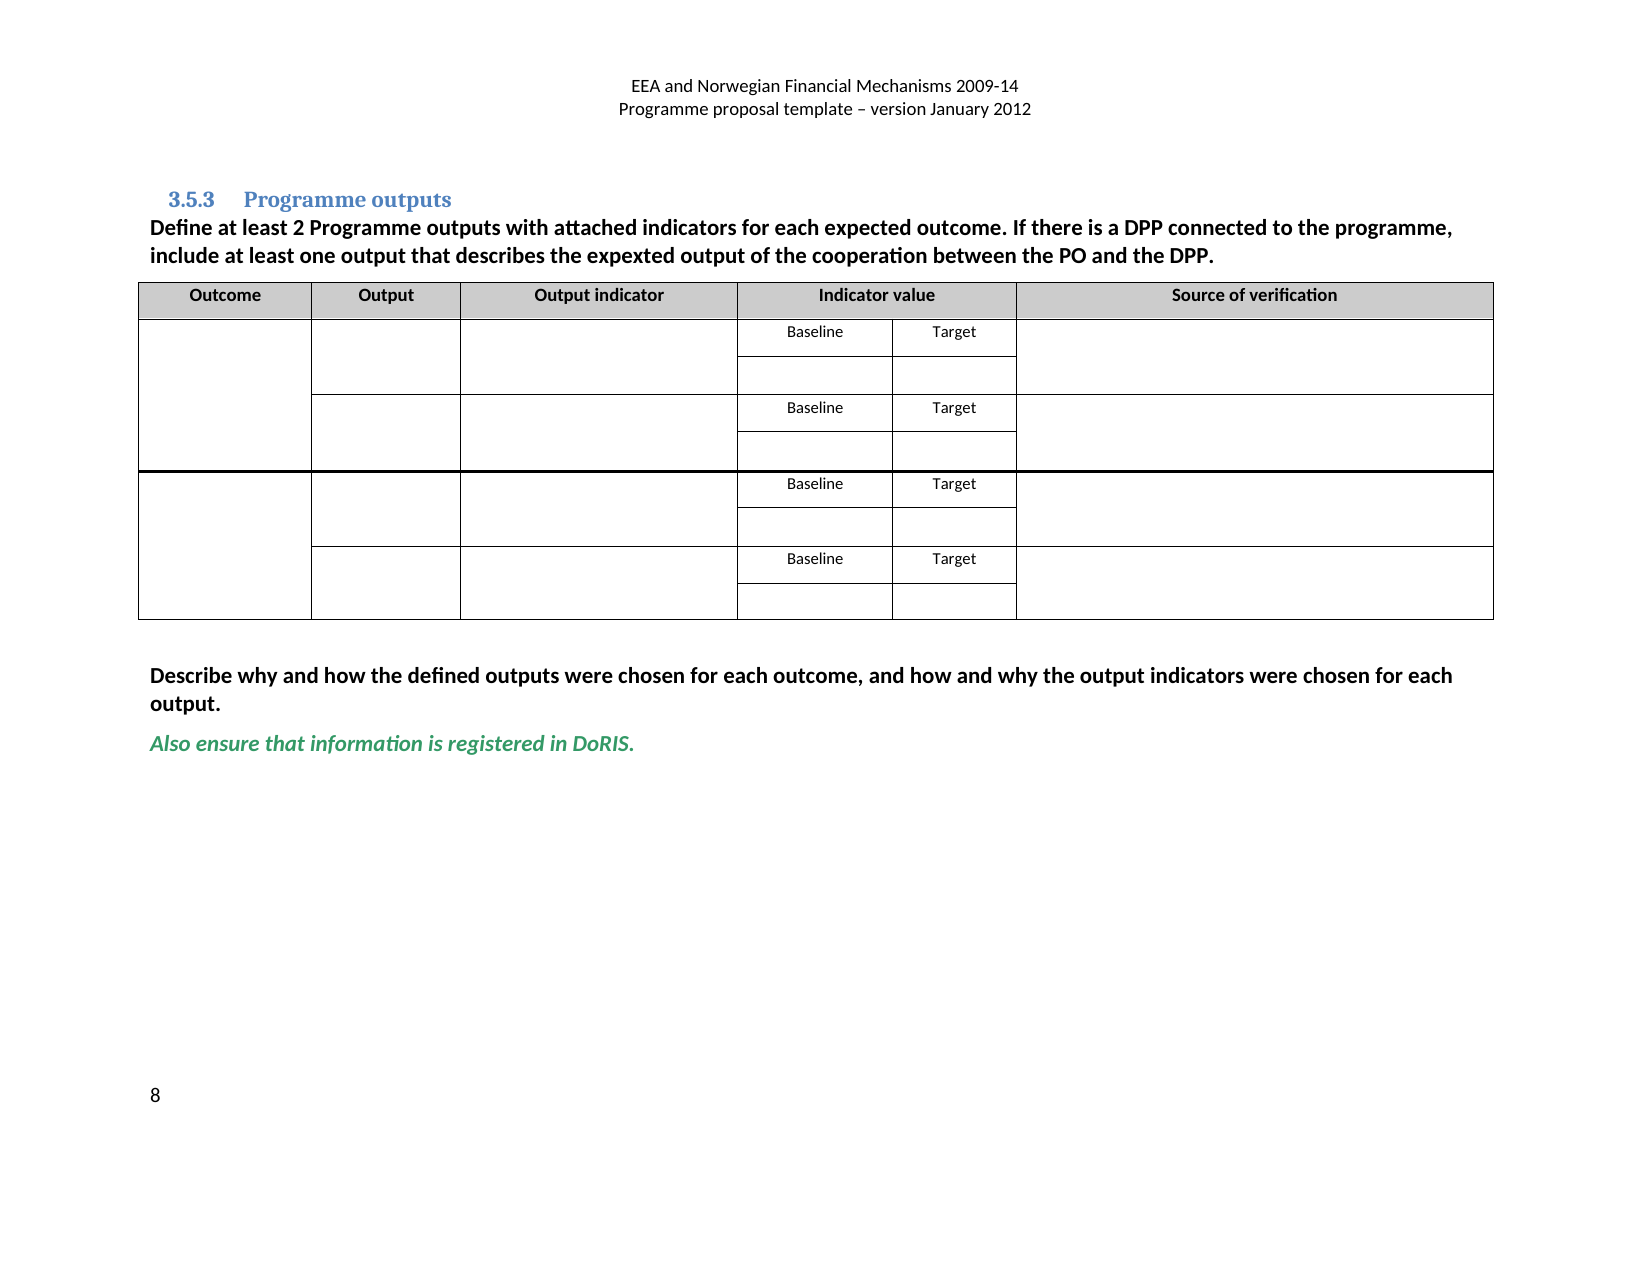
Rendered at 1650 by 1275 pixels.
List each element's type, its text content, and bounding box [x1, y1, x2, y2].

table_cell Baseline [738, 547, 892, 583]
table_cell [893, 357, 1016, 394]
table_cell [139, 320, 311, 470]
table_cell [139, 473, 311, 619]
table_cell Target [893, 473, 1016, 507]
table_header Source of verification [1017, 283, 1493, 318]
table_cell [312, 547, 460, 619]
table_cell [312, 473, 460, 546]
table_header Indicator value [738, 283, 1016, 318]
table_cell [1017, 320, 1493, 394]
table_cell [461, 395, 737, 470]
text Define at least 2 Programme outputs with attached indicators for each expected outcome. If there is a DPP connected to the programme, include at least one output that describes the expexted output of the cooperation between the PO and the DPP. [150, 213, 1500, 269]
table_cell [312, 320, 460, 394]
table_cell [1017, 395, 1493, 470]
table_header Output indicator [461, 283, 737, 318]
table_cell [461, 320, 737, 394]
table_cell [461, 473, 737, 546]
table_header Outcome [139, 283, 311, 318]
table_cell [738, 584, 892, 619]
text Also ensure that information is registered in DoRIS. [150, 729, 1500, 757]
table_cell [312, 395, 460, 470]
table_cell Baseline [738, 473, 892, 507]
subtitle Programme outputs [169, 187, 1500, 213]
table_cell [738, 508, 892, 546]
table_cell [461, 547, 737, 619]
table_cell Baseline [738, 395, 892, 431]
table_cell [893, 508, 1016, 546]
table_cell Target [893, 547, 1016, 583]
table_cell Baseline [738, 320, 892, 356]
table_cell [893, 432, 1016, 470]
table_cell Target [893, 320, 1016, 356]
table_cell Target [893, 395, 1016, 431]
table_header Output [312, 283, 460, 318]
table_cell [738, 357, 892, 394]
text Describe why and how the defined outputs were chosen for each outcome, and how and why the output indicators were chosen for each output. [150, 661, 1500, 717]
table_cell [893, 584, 1016, 619]
table_cell [1017, 547, 1493, 619]
table_cell [738, 432, 892, 470]
table_cell [1017, 473, 1493, 546]
